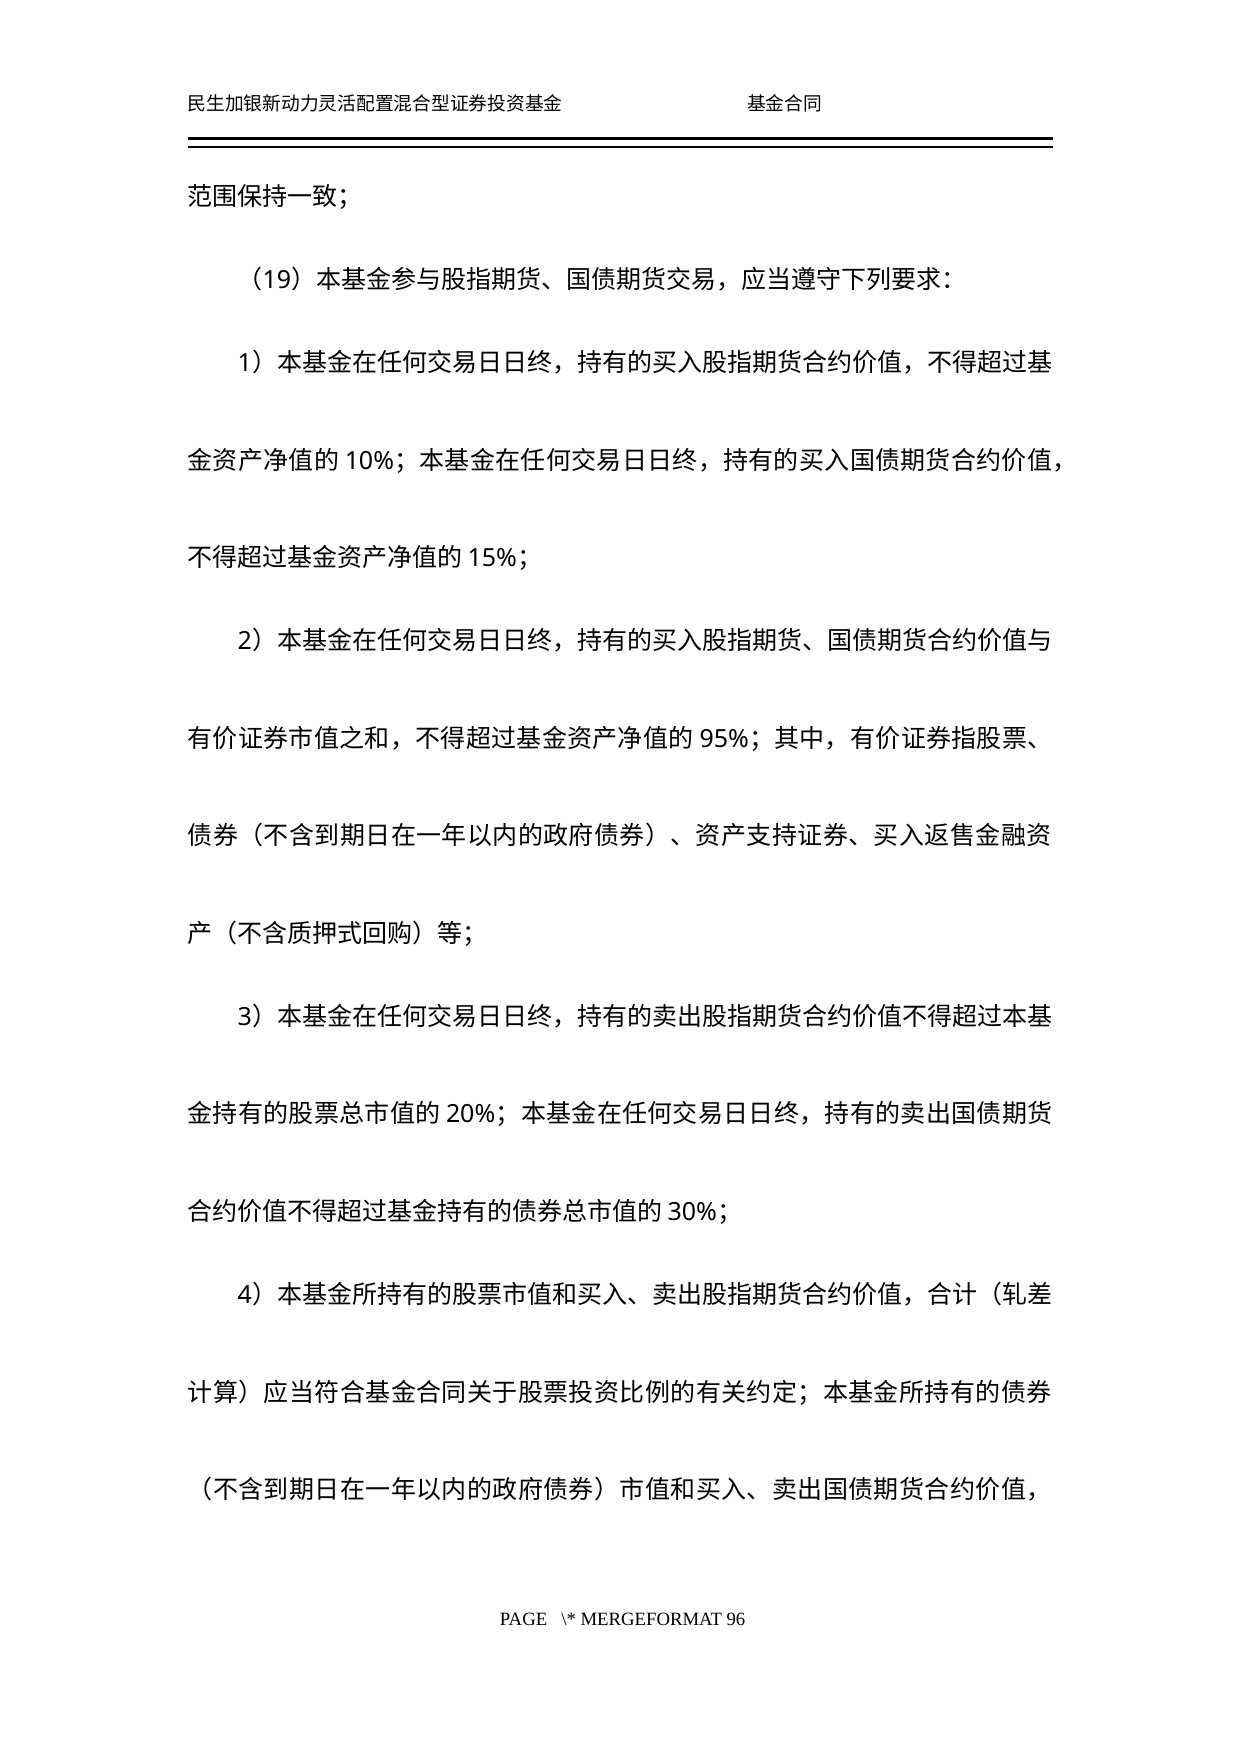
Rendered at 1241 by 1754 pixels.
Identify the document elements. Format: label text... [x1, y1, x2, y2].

text 1）本基金在任何交易日日终，持有的买入股指期货合约价值，不得超过基金资产净值的10%；本基金在任何交易日日终，持有的买入国债期货合约价值，不得超过基金资产净值的15%； [187, 328, 1053, 588]
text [187, 162, 1053, 227]
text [187, 1260, 1053, 1520]
text （19）本基金参与股指期货、国债期货交易，应当遵守下列要求： [187, 245, 1053, 310]
text 3）本基金在任何交易日日终，持有的卖出股指期货合约价值不得超过本基金持有的股票总市值的20%；本基金在任何交易日日终，持有的卖出国债期货合约价值不得超过基金持有的债券总市值的30%； [187, 982, 1053, 1242]
text 2）本基金在任何交易日日终，持有的买入股指期货、国债期货合约价值与有价证券市值之和，不得超过基金资产净值的95%；其中，有价证券指股票、债券（不含到期日在一年以内的政府债券）、资产支持证券、买入返售金融资产（不含质押式回购）等； [187, 606, 1053, 964]
